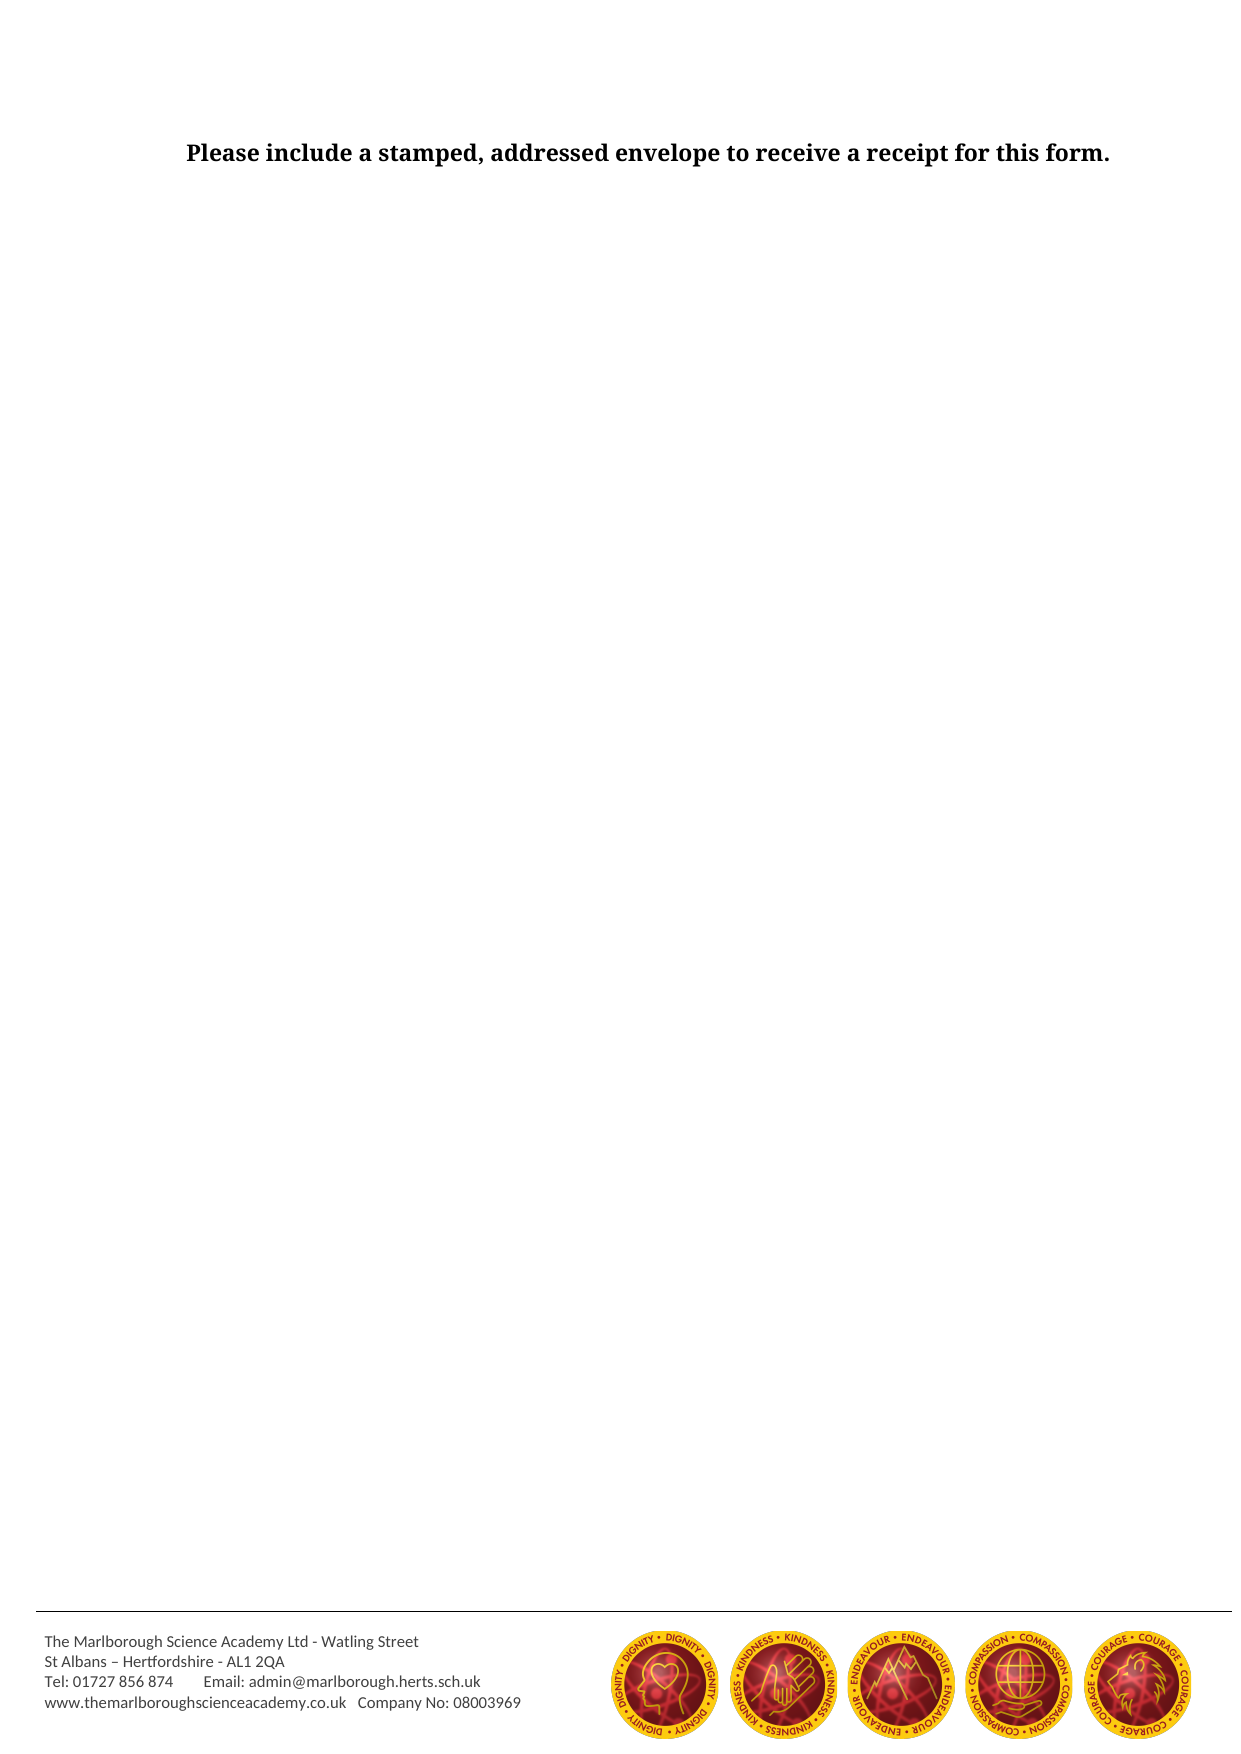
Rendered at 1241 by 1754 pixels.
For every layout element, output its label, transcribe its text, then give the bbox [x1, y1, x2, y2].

picture [730, 1631, 838, 1739]
picture [847, 1631, 955, 1739]
picture [1084, 1631, 1192, 1739]
picture [611, 1631, 719, 1739]
text Please include a stamped, addressed envelope to receive a receipt for this form. [31, 137, 1165, 168]
picture [965, 1631, 1073, 1739]
